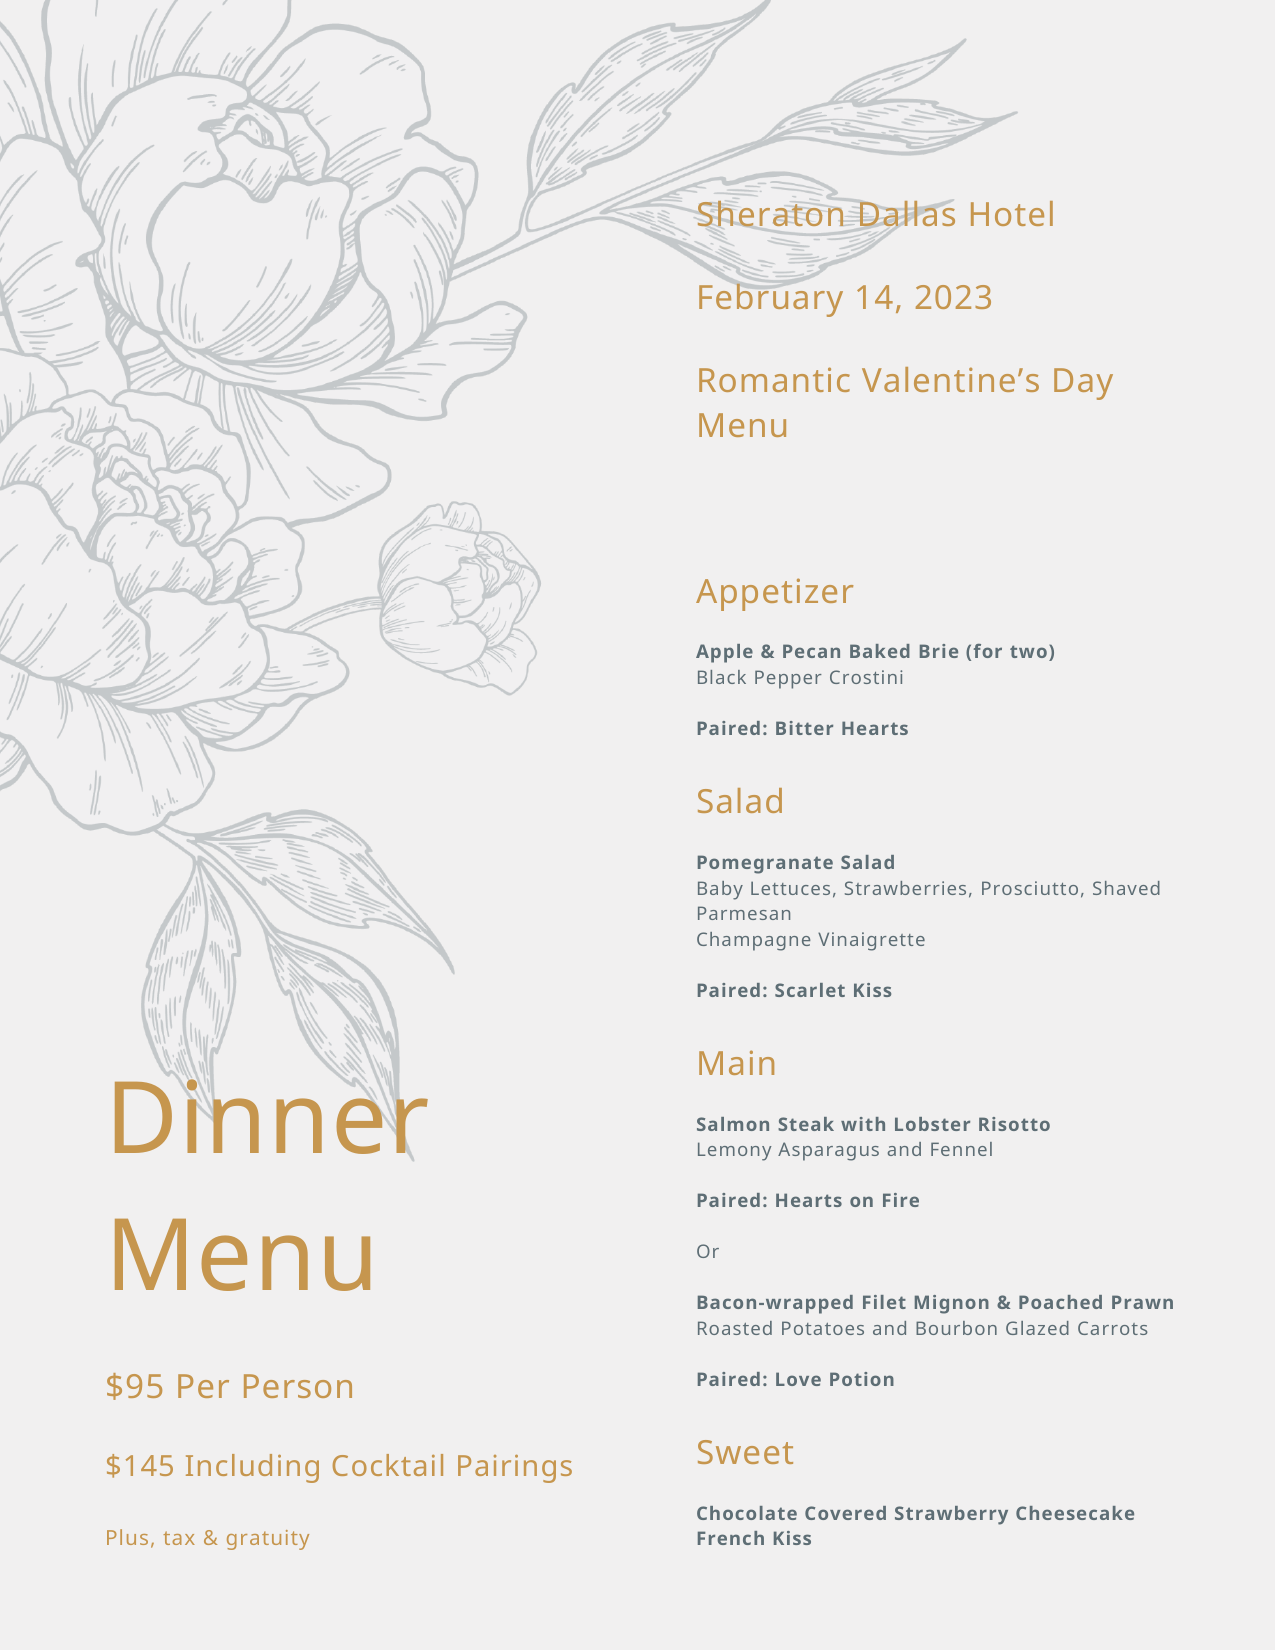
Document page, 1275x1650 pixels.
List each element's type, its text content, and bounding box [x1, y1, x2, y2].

table_header $145 Including Cocktail Pairings [75, 126, 684, 1551]
table_header Black Pepper Crostini Paired: Bitter Hearts Baby Lettuces, Strawberries, Prosciutto, Shaved Parmesan Champagne Vinaigrette Paired: Scarlet Kiss Paired: Love Potion [685, 126, 1200, 1551]
picture [0, 0, 1275, 1650]
